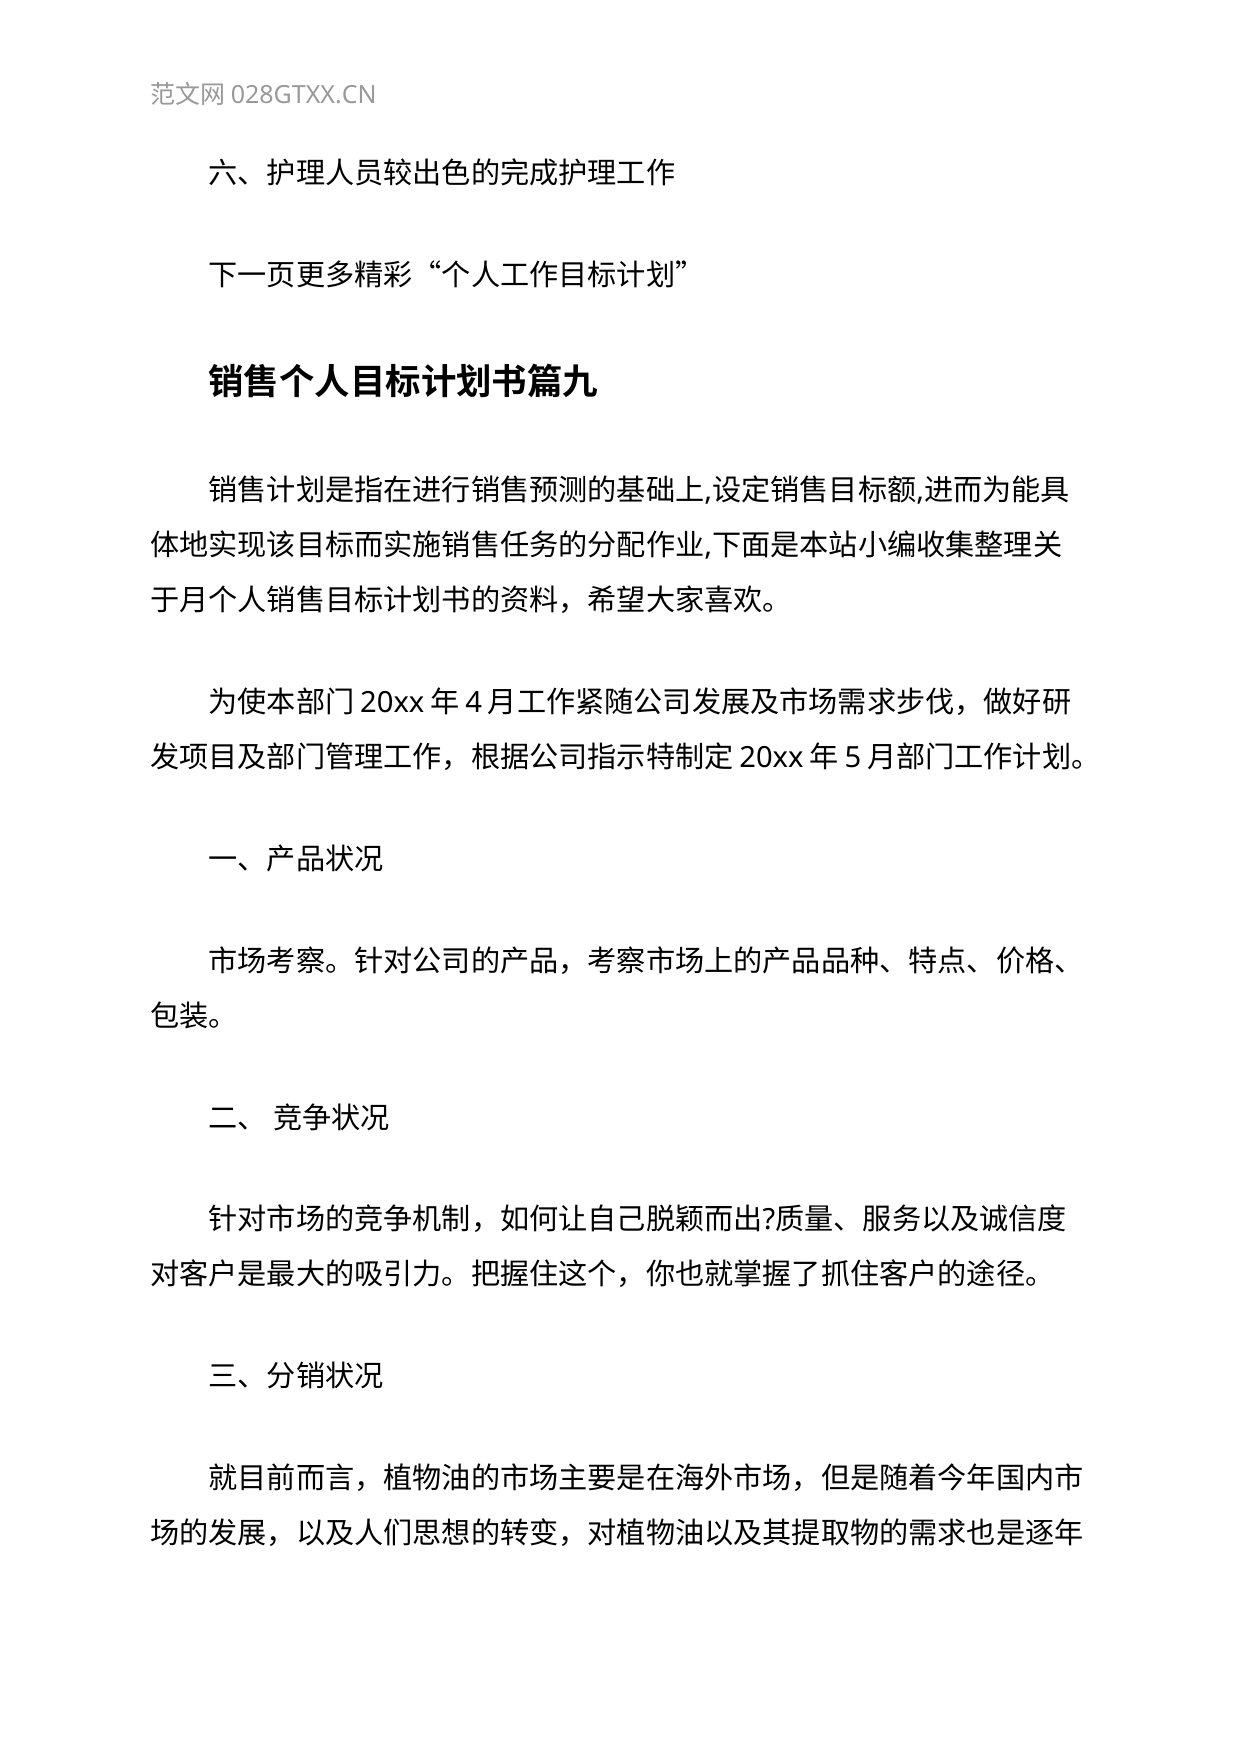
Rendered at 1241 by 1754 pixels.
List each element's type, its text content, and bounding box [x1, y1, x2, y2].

text 为使本部门20xx年4月工作紧随公司发展及市场需求步伐，做好研发项目及部门管理工作，根据公司指示特制定20xx年5月部门工作计划。 [150, 679, 1090, 776]
text 市场考察。针对公司的产品，考察市场上的产品品种、特点、价格、包装。 [150, 937, 1090, 1035]
text 三、分销状况 [150, 1353, 1090, 1395]
text 销售计划是指在进行销售预测的基础上,设定销售目标额,进而为能具体地实现该目标而实施销售任务的分配作业,下面是本站小编收集整理关于月个人销售目标计划书的资料，希望大家喜欢。 [150, 467, 1090, 619]
text 六、护理人员较出色的完成护理工作 [150, 150, 1090, 192]
text 一、产品状况 [150, 836, 1090, 878]
text 下一页更多精彩“个人工作目标计划” [150, 252, 1090, 294]
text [150, 1454, 1090, 1552]
text 销售个人目标计划书篇九 [150, 353, 1090, 405]
text 二、 竞争状况 [150, 1094, 1090, 1136]
text 针对市场的竞争机制，如何让自己脱颖而出?质量、服务以及诚信度对客户是最大的吸引力。把握住这个，你也就掌握了抓住客户的途径。 [150, 1196, 1090, 1293]
